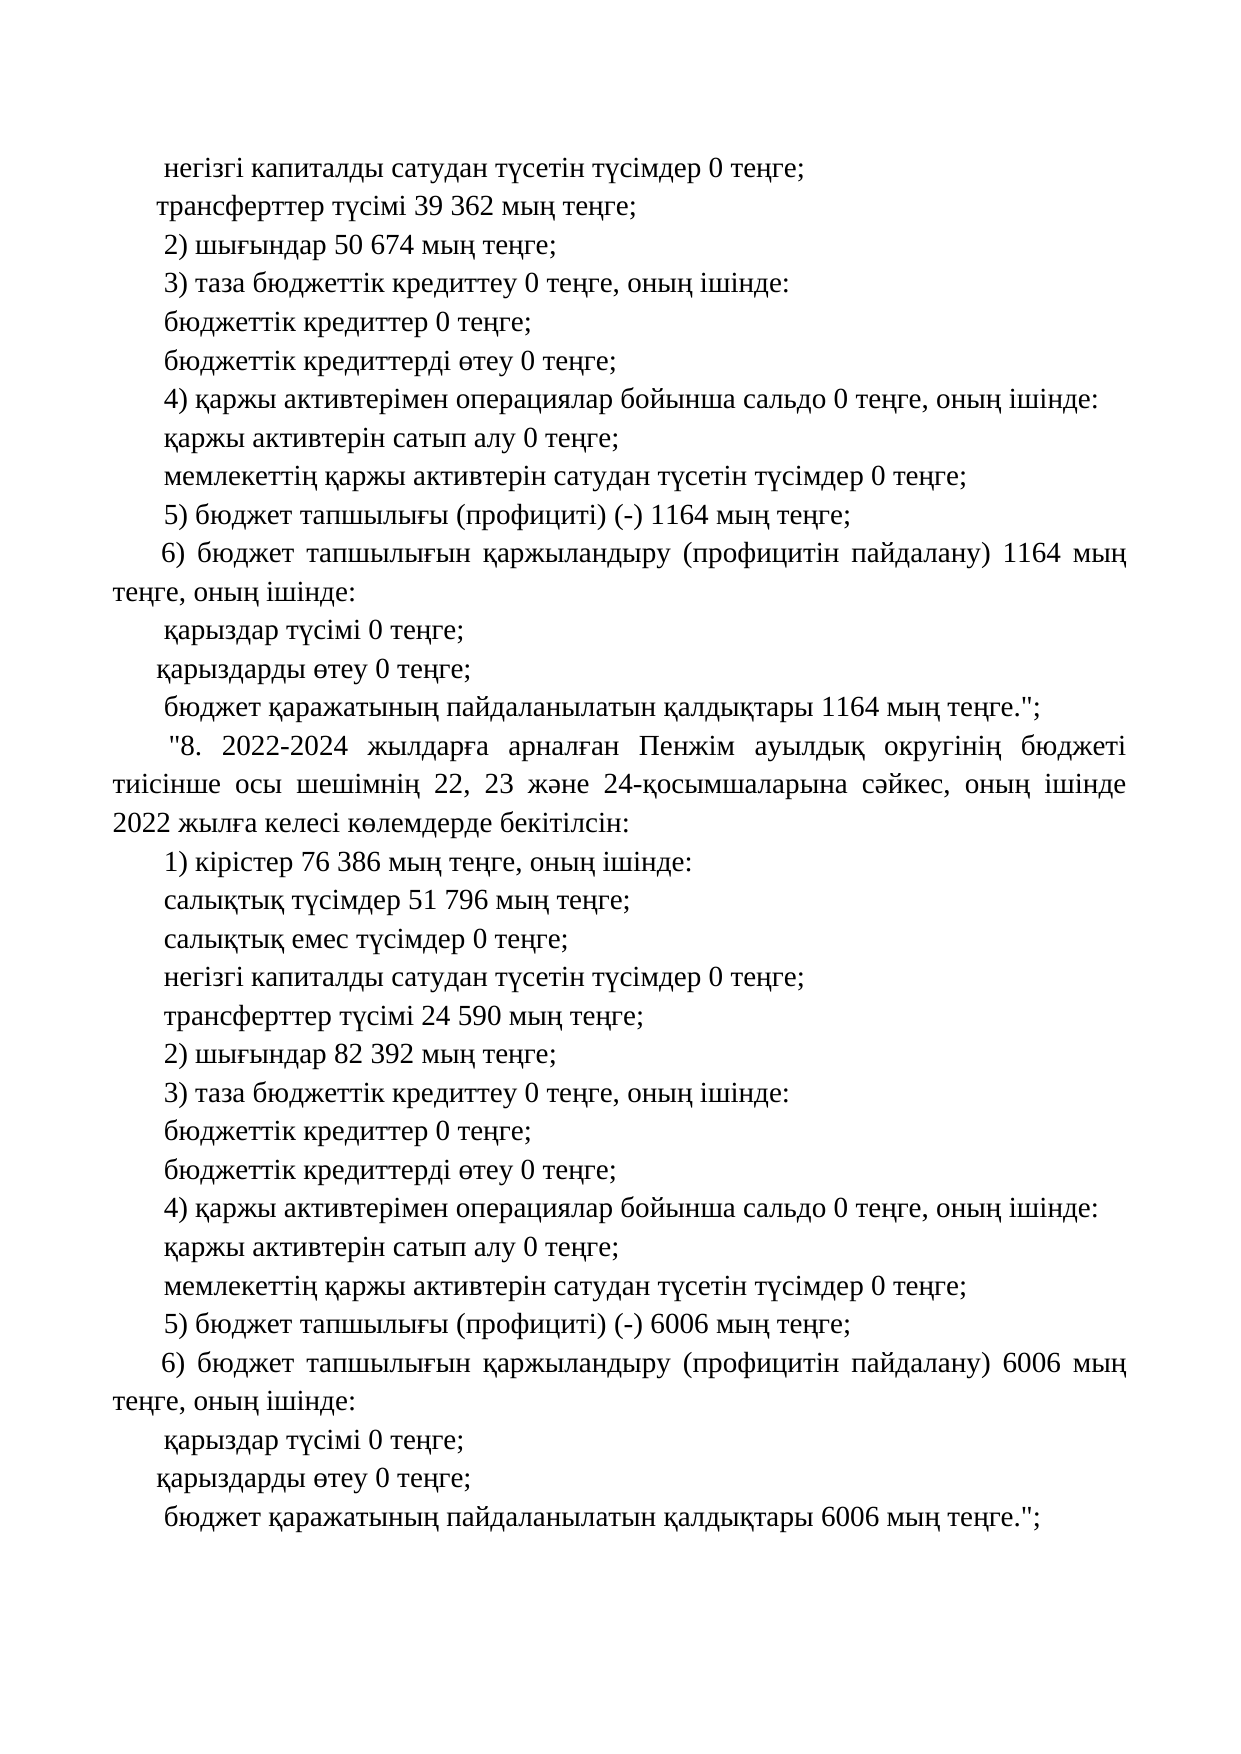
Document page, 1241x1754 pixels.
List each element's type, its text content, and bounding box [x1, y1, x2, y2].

text салықтық емес түсімдер 0 теңге; [112, 921, 1128, 954]
text 4) қаржы активтерімен операциялар бойынша сальдо 0 теңге, оның ішінде: [112, 1191, 1128, 1224]
text негізгі капиталды сатудан түсетін түсімдер 0 теңге; [112, 959, 1128, 993]
text қаржы активтерін сатып алу 0 теңге; [112, 420, 1128, 453]
text "8. 2022-2024 жылдарға арналған Пенжім ауылдық округінің бюджеті тиісінше осы шешімнің 22, 23 және 24-қосымшаларына сәйкес, оның ішінде 2022 жылға келесі көлемдерде бекітілсін: [112, 728, 1128, 839]
text қарыздарды өтеу 0 теңге; [112, 1460, 1128, 1494]
text қарыздар түсімі 0 теңге; [112, 1422, 1128, 1455]
text 2) шығындар 82 392 мың теңге; [112, 1036, 1128, 1070]
text трансферттер түсімі 39 362 мың теңге; [112, 188, 1128, 222]
text 3) таза бюджеттік кредиттеу 0 теңге, оның ішінде: [112, 266, 1128, 299]
text салықтық түсімдер 51 796 мың теңге; [112, 882, 1128, 916]
text 4) қаржы активтерімен операциялар бойынша сальдо 0 теңге, оның ішінде: [112, 381, 1128, 415]
text 1) кірістер 76 386 мың теңге, оның ішінде: [112, 844, 1128, 877]
text қарыздарды өтеу 0 теңге; [112, 651, 1128, 684]
text бюджеттік кредиттер 0 теңге; [112, 304, 1128, 338]
text 6) бюджет тапшылығын қаржыландыру (профицитін пайдалану) 1164 мың теңге, оның ішінде: [112, 535, 1128, 607]
text 3) таза бюджеттік кредиттеу 0 теңге, оның ішінде: [112, 1075, 1128, 1108]
text бюджеттік кредиттер 0 теңге; [112, 1113, 1128, 1147]
text трансферттер түсімі 24 590 мың теңге; [112, 998, 1128, 1031]
text 5) бюджет тапшылығы (профициті) (-) 6006 мың теңге; [112, 1306, 1128, 1340]
text қарыздар түсімі 0 теңге; [112, 612, 1128, 646]
text бюджет қаражатының пайдаланылатын қалдықтары 6006 мың теңге."; [112, 1499, 1128, 1532]
text 6) бюджет тапшылығын қаржыландыру (профицитін пайдалану) 6006 мың теңге, оның ішінде: [112, 1345, 1128, 1417]
text мемлекеттің қаржы активтерін сатудан түсетін түсімдер 0 теңге; [112, 1268, 1128, 1301]
text бюджеттік кредиттерді өтеу 0 теңге; [112, 343, 1128, 376]
text негізгі капиталды сатудан түсетін түсімдер 0 теңге; [112, 150, 1128, 183]
text қаржы активтерін сатып алу 0 теңге; [112, 1229, 1128, 1263]
text бюджеттік кредиттерді өтеу 0 теңге; [112, 1152, 1128, 1186]
text бюджет қаражатының пайдаланылатын қалдықтары 1164 мың теңге."; [112, 689, 1128, 723]
text мемлекеттің қаржы активтерін сатудан түсетін түсімдер 0 теңге; [112, 458, 1128, 492]
text 2) шығындар 50 674 мың теңге; [112, 227, 1128, 261]
text 5) бюджет тапшылығы (профициті) (-) 1164 мың теңге; [112, 497, 1128, 530]
